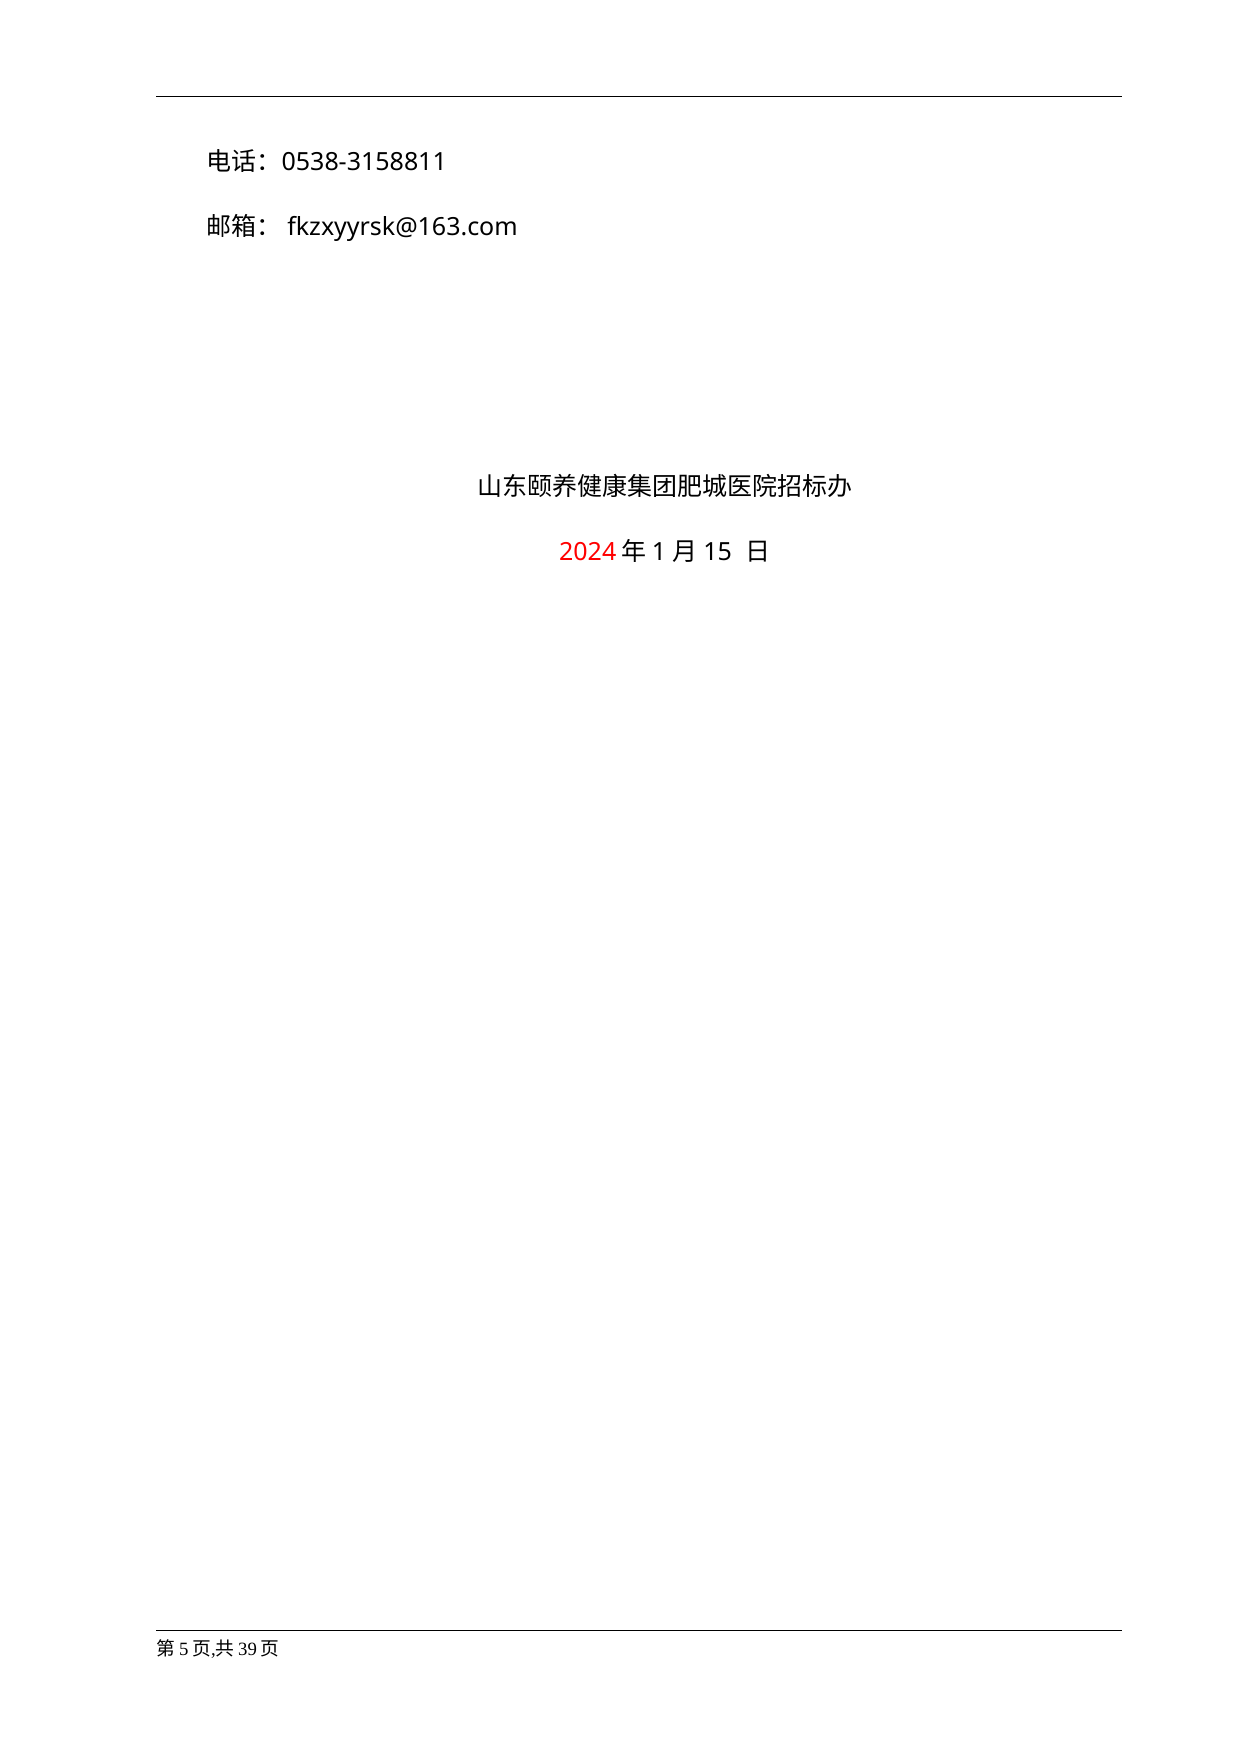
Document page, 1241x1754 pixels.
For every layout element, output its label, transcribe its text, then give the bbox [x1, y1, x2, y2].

text 电话：0538-3158811 [156, 127, 1122, 192]
text 邮箱： fkzxyyrsk@163.com [156, 192, 1122, 257]
text 山东颐养健康集团肥城医院招标办 [156, 452, 1122, 517]
text 2024年 1 月 15 日 [156, 517, 1122, 582]
